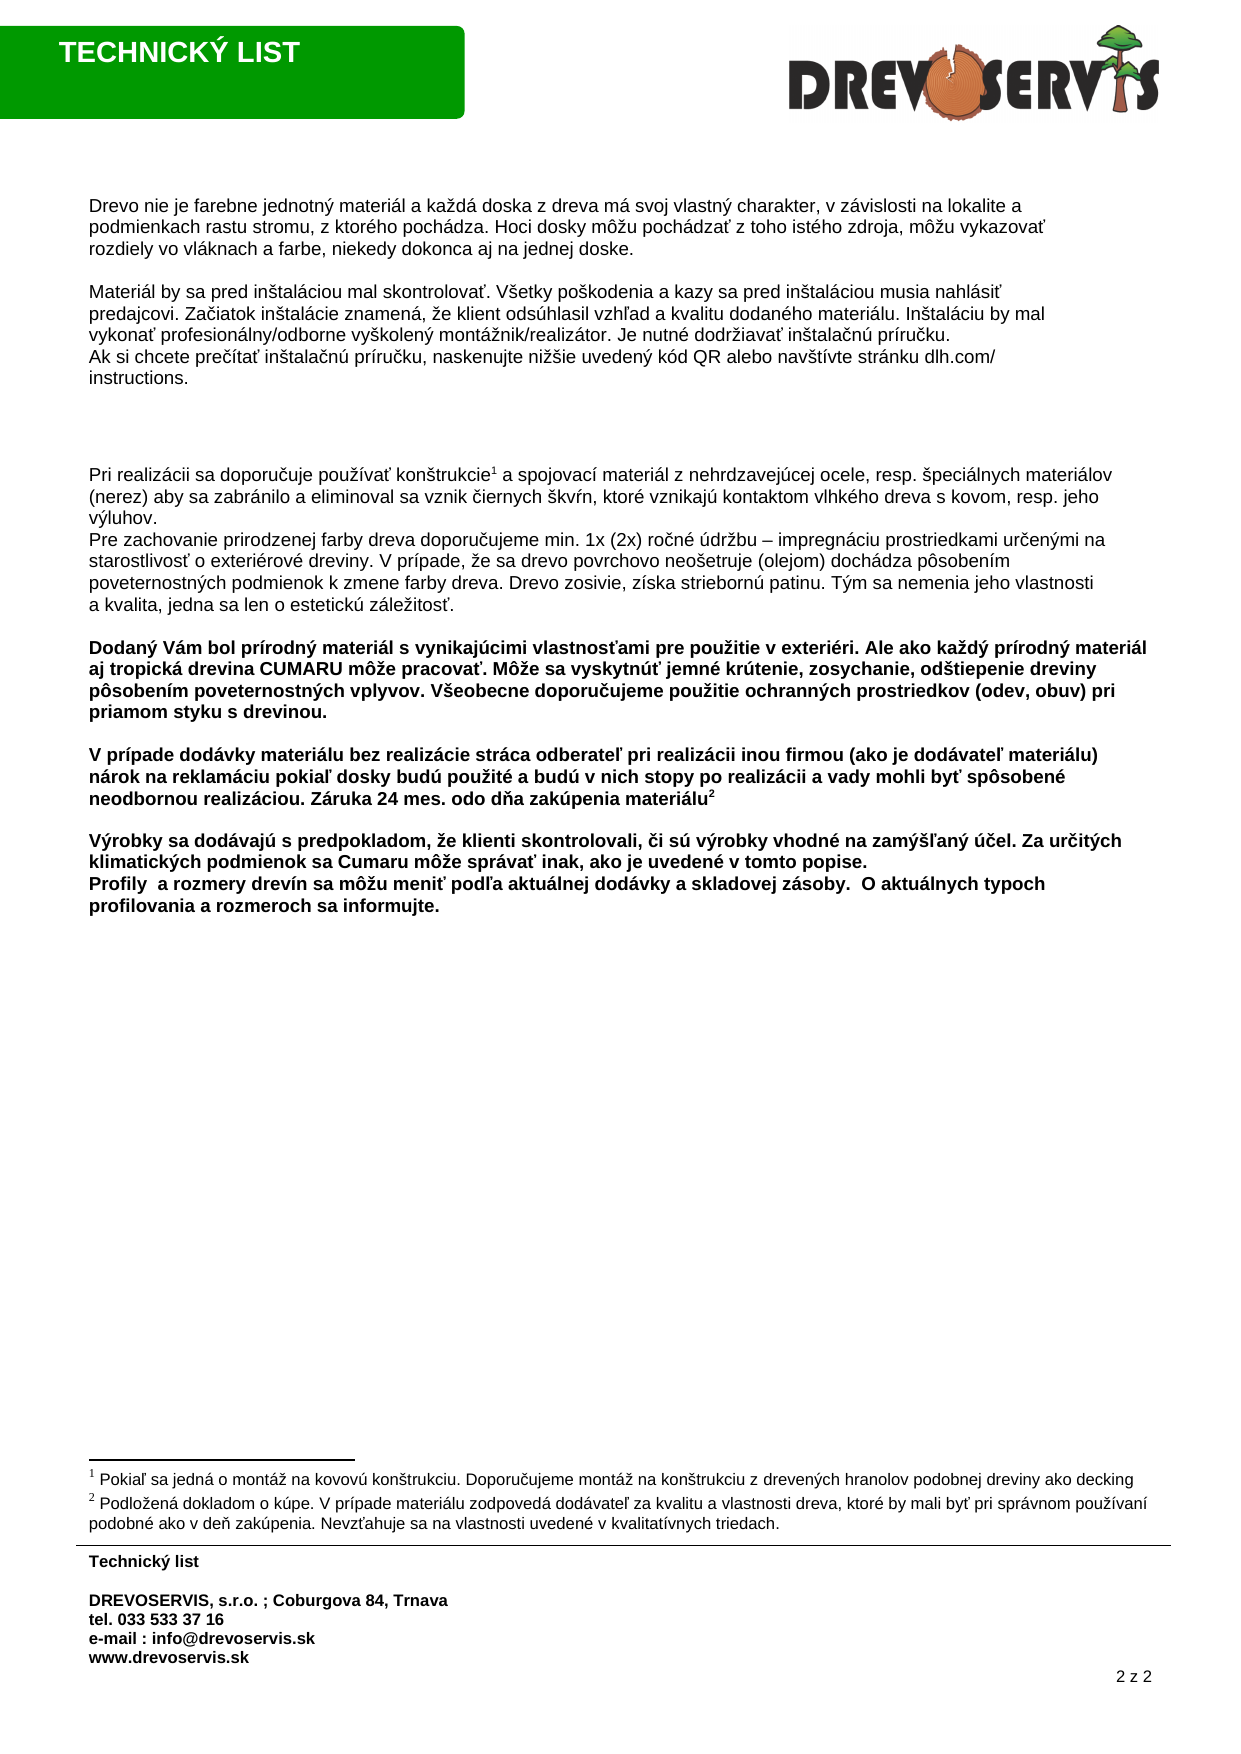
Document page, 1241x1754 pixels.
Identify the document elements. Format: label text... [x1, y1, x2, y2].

text Výrobky sa dodávajú s predpokladom, že klienti skontrolovali, či sú výrobky vhodné na zamýšľaný účel. Za určitých [89, 830, 1152, 851]
text Pri realizácii sa doporučuje používať konštrukcie a spojovací materiál z nehrdzavejúcej ocele, resp. špeciálnych materiálov (nerez) aby sa zabránilo a eliminoval sa vznik čiernych škvŕn, ktoré vznikajú kontaktom vlhkého dreva s kovom, resp. jeho výluhov. [89, 464, 1152, 529]
text rozdiely vo vláknach a farbe, niekedy dokonca aj na jednej doske. [89, 238, 1152, 259]
text Pre zachovanie prirodzenej farby dreva doporučujeme min. 1x (2x) ročné údržbu – impregnáciu prostriedkami určenými na starostlivosť o exteriérové dreviny. V prípade, že sa drevo povrchovo neošetruje (olejom) dochádza pôsobením poveternostných podmienok k zmene farby dreva. Drevo zosivie, získa striebornú patinu. Tým sa nemenia jeho vlastnosti a kvalita, jedna sa len o estetickú záležitosť. [89, 529, 1152, 615]
text Profily a rozmery drevín sa môžu meniť podľa aktuálnej dodávky a skladovej zásoby. O aktuálnych typoch profilovania a rozmeroch sa informujte. [89, 873, 1152, 916]
text Drevo nie je farebne jednotný materiál a každá doska z dreva má svoj vlastný charakter, v závislosti na lokalite a [89, 194, 1152, 216]
text Dodaný Vám bol prírodný materiál s vynikajúcimi vlastnosťami pre použitie v exteriéri. Ale ako každý prírodný materiál aj tropická drevina CUMARU môže pracovať. Môže sa vyskytnúť jemné krútenie, zosychanie, odštiepenie dreviny pôsobením poveternostných vplyvov. Všeobecne doporučujeme použitie ochranných prostriedkov (odev, obuv) pri priamom styku s drevinou. [89, 636, 1152, 723]
text predajcovi. Začiatok inštalácie znamená, že klient odsúhlasil vzhľad a kvalitu dodaného materiálu. Inštaláciu by mal [89, 302, 1152, 324]
text instructions. [89, 367, 1152, 388]
text vykonať profesionálny/odborne vyškolený montážnik/realizátor. Je nutné dodržiavať inštalačnú príručku. [89, 324, 1152, 345]
text Materiál by sa pred inštaláciou mal skontrolovať. Všetky poškodenia a kazy sa pred inštaláciou musia nahlásiť [89, 281, 1152, 302]
text Ak si chcete prečítať inštalačnú príručku, naskenujte nižšie uvedený kód QR alebo navštívte stránku dlh.com/ [89, 345, 1152, 367]
text klimatických podmienok sa Cumaru môže správať inak, ako je uvedené v tomto popise. [89, 851, 1152, 873]
text podmienkach rastu stromu, z ktorého pochádza. Hoci dosky môžu pochádzať z toho istého zdroja, môžu vykazovať [89, 216, 1152, 238]
text V prípade dodávky materiálu bez realizácie stráca odberateľ pri realizácii inou firmou (ako je dodávateľ materiálu) nárok na reklamáciu pokiaľ dosky budú použité a budú v nich stopy po realizácii a vady mohli byť spôsobené neodbornou realizáciou. Záruka 24 mes. odo dňa zakúpenia materiálu [89, 744, 1152, 809]
